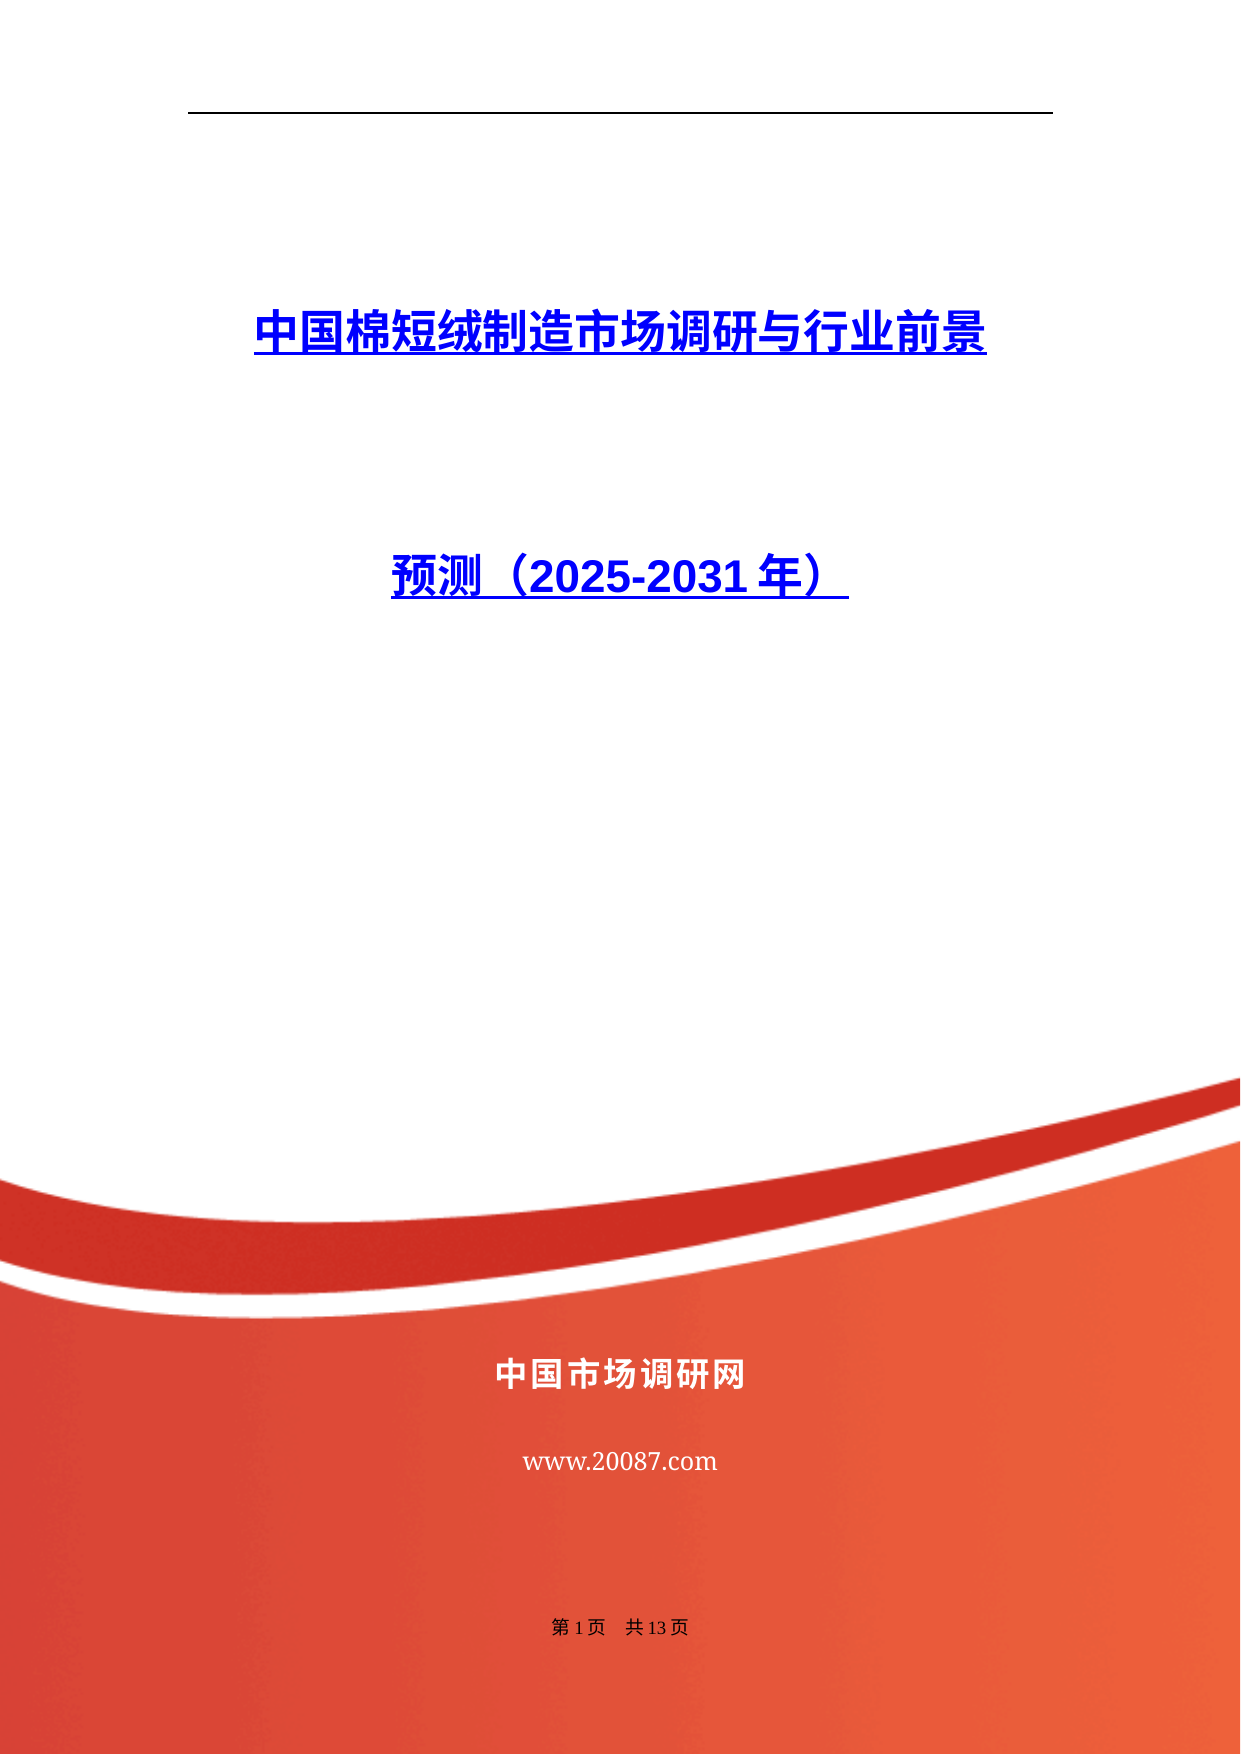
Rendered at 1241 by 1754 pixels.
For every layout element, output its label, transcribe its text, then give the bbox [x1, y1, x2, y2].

table_header 中国棉短绒制造市场调研与行业前景预测（2025-2031年） [188, 207, 1053, 773]
picture [0, 1006, 1241, 1754]
text www.20087.com [187, 1428, 1053, 1493]
subtitle 中国市场调研网 [187, 1339, 1053, 1404]
